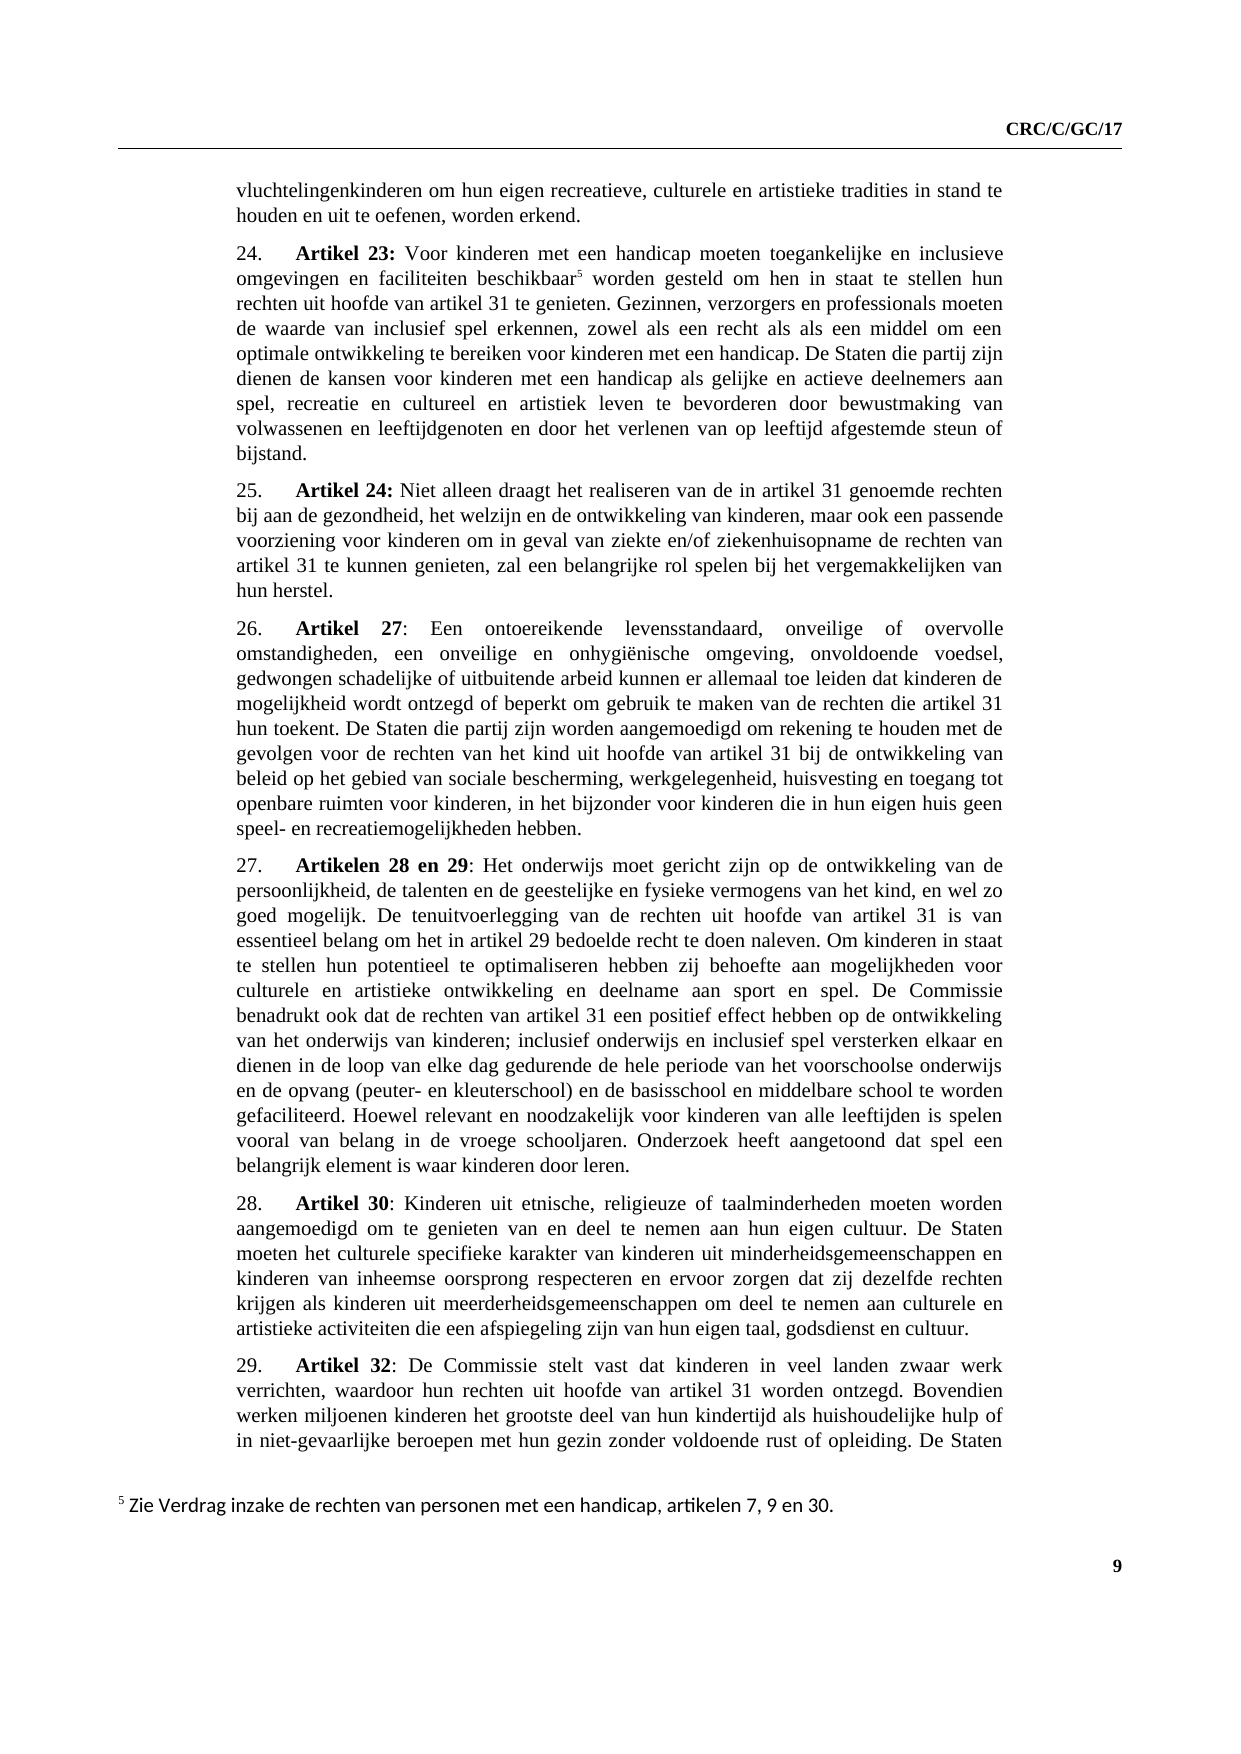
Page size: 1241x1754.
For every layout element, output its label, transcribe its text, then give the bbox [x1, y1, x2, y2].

list Artikel 27: Een ontoereikende levensstandaard, onveilige of overvolle omstandigheden, een onveilige en onhygiënische omgeving, onvoldoende voedsel, gedwongen schadelijke of uitbuitende arbeid kunnen er allemaal toe leiden dat kinderen de mogelijkheid wordt ontzegd of beperkt om gebruik te maken van de rechten die artikel 31 hun toekent. De Staten die partij zijn worden aangemoedigd om rekening te houden met de gevolgen voor de rechten van het kind uit hoofde van artikel 31 bij de ontwikkeling van beleid op het gebied van sociale bescherming, werkgelegenheid, huisvesting en toegang tot openbare ruimten voor kinderen, in het bijzonder voor kinderen die in hun eigen huis geen speel- en recreatiemogelijkheden hebben. [236, 615, 1004, 840]
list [236, 1352, 1004, 1452]
list Artikel 24: Niet alleen draagt het realiseren van de in artikel 31 genoemde rechten bij aan de gezondheid, het welzijn en de ontwikkeling van kinderen, maar ook een passende voorziening voor kinderen om in geval van ziekte en/of ziekenhuisopname de rechten van artikel 31 te kunnen genieten, zal een belangrijke rol spelen bij het vergemakkelijken van hun herstel. [236, 477, 1004, 602]
list Artikel 30: Kinderen uit etnische, religieuze of taalminderheden moeten worden aangemoedigd om te genieten van en deel te nemen aan hun eigen cultuur. De Staten moeten het culturele specifieke karakter van kinderen uit minderheidsgemeenschappen en kinderen van inheemse oorsprong respecteren en ervoor zorgen dat zij dezelfde rechten krijgen als kinderen uit meerderheidsgemeenschappen om deel te nemen aan culturele en artistieke activiteiten die een afspiegeling zijn van hun eigen taal, godsdienst en cultuur. [236, 1190, 1004, 1340]
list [236, 177, 1004, 227]
list Artikel 23: Voor kinderen met een handicap moeten toegankelijke en inclusieve omgevingen en faciliteiten beschikbaar worden gesteld om hen in staat te stellen hun rechten uit hoofde van artikel 31 te genieten. Gezinnen, verzorgers en professionals moeten de waarde van inclusief spel erkennen, zowel als een recht als als een middel om een optimale ontwikkeling te bereiken voor kinderen met een handicap. De Staten die partij zijn dienen de kansen voor kinderen met een handicap als gelijke en actieve deelnemers aan spel, recreatie en cultureel en artistiek leven te bevorderen door bewustmaking van volwassenen en leeftijdgenoten en door het verlenen van op leeftijd afgestemde steun of bijstand. [236, 240, 1004, 465]
list Artikelen 28 en 29: Het onderwijs moet gericht zijn op de ontwikkeling van de persoonlijkheid, de talenten en de geestelijke en fysieke vermogens van het kind, en wel zo goed mogelijk. De tenuitvoerlegging van de rechten uit hoofde van artikel 31 is van essentieel belang om het in artikel 29 bedoelde recht te doen naleven. Om kinderen in staat te stellen hun potentieel te optimaliseren hebben zij behoefte aan mogelijkheden voor culturele en artistieke ontwikkeling en deelname aan sport en spel. De Commissie benadrukt ook dat de rechten van artikel 31 een positief effect hebben op de ontwikkeling van het onderwijs van kinderen; inclusief onderwijs en inclusief spel versterken elkaar en dienen in de loop van elke dag gedurende de hele periode van het voorschoolse onderwijs en de opvang (peuter- en kleuterschool) en de basisschool en middelbare school te worden gefaciliteerd. Hoewel relevant en noodzakelijk voor kinderen van alle leeftijden is spelen vooral van belang in de vroege schooljaren. Onderzoek heeft aangetoond dat spel een belangrijk element is waar kinderen door leren. [236, 852, 1004, 1177]
